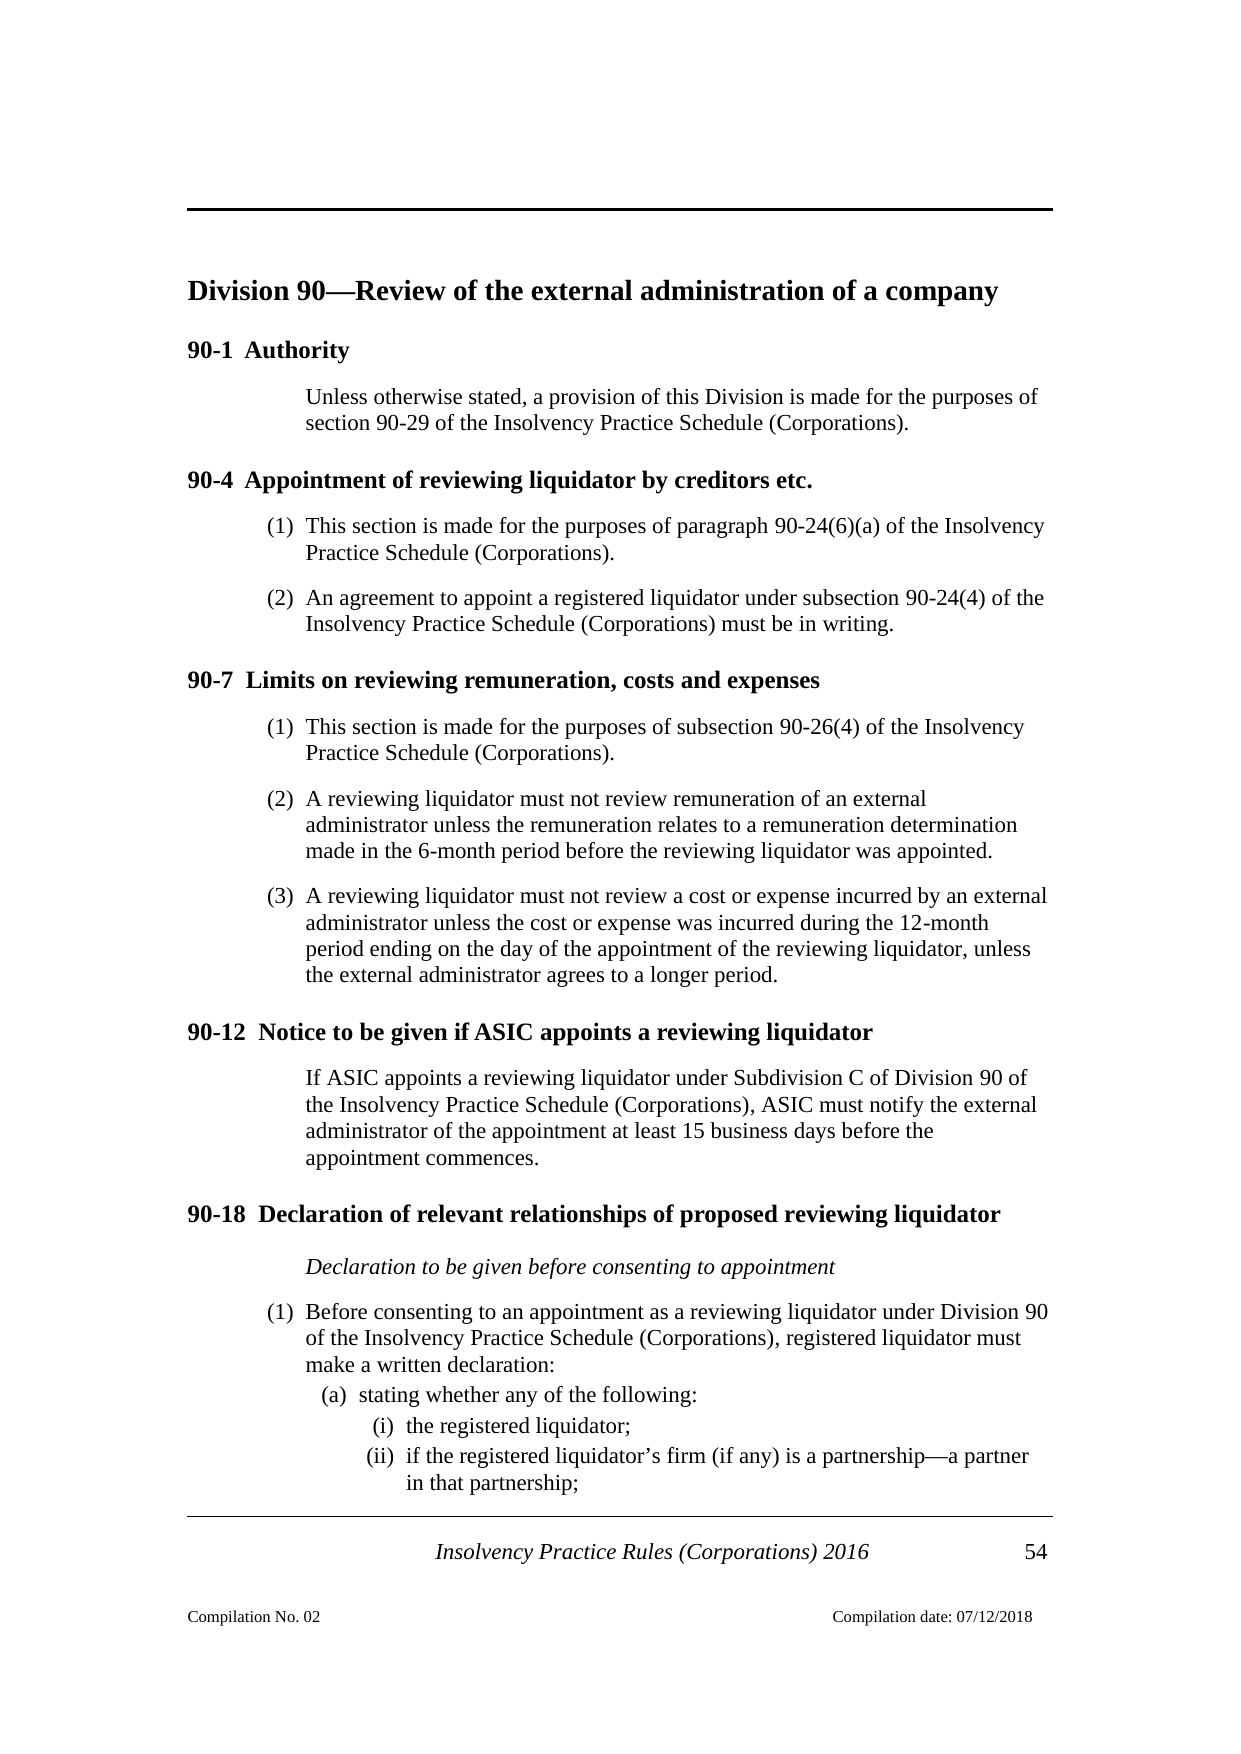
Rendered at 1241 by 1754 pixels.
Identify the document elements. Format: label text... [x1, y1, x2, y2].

text (1) Before consenting to an appointment as a reviewing liquidator under Division 90 of the Insolvency Practice Schedule (Corporations), registered liquidator must make a written declaration: [187, 1298, 1053, 1377]
text Declaration to be given before consenting to appointment [305, 1253, 1053, 1279]
text 90-1 Authority [187, 335, 1053, 364]
text 90-12 Notice to be given if ASIC appoints a reviewing liquidator [187, 1017, 1053, 1046]
text 90-7 Limits on reviewing remuneration, costs and expenses [187, 666, 1053, 694]
text (3) A reviewing liquidator must not review a cost or expense incurred by an external administrator unless the cost or expense was incurred during the 12-month period ending on the day of the appointment of the reviewing liquidator, unless the external administrator agrees to a longer period. [187, 882, 1053, 988]
text (1) This section is made for the purposes of paragraph 90-24(6)(a) of the Insolvency Practice Schedule (Corporations). [187, 512, 1053, 565]
text (i) the registered liquidator; [187, 1412, 1053, 1438]
text If ASIC appoints a reviewing liquidator under Subdivision C of Division 90 of the Insolvency Practice Schedule (Corporations), ASIC must notify the external administrator of the appointment at least 15 business days before the appointment commences. [187, 1064, 1053, 1170]
text (ii) if the registered liquidator’s firm (if any) is a partnership—a partner in that partnership; [187, 1442, 1053, 1495]
text 90-18 Declaration of relevant relationships of proposed reviewing liquidator [187, 1199, 1053, 1228]
text 90-4 Appointment of reviewing liquidator by creditors etc. [187, 465, 1053, 493]
text (1) This section is made for the purposes of subsection 90-26(4) of the Insolvency Practice Schedule (Corporations). [187, 713, 1053, 766]
text Unless otherwise stated, a provision of this Division is made for the purposes of section 90-29 of the Insolvency Practice Schedule (Corporations). [187, 383, 1053, 436]
text (2) A reviewing liquidator must not review remuneration of an external administrator unless the remuneration relates to a remuneration determination made in the 6-month period before the reviewing liquidator was appointed. [187, 784, 1053, 864]
text Division 90—Review of the external administration of a company [187, 273, 1053, 306]
text (a) stating whether any of the following: [187, 1381, 1053, 1407]
text (2) An agreement to appoint a registered liquidator under subsection 90-24(4) of the Insolvency Practice Schedule (Corporations) must be in writing. [187, 584, 1053, 636]
